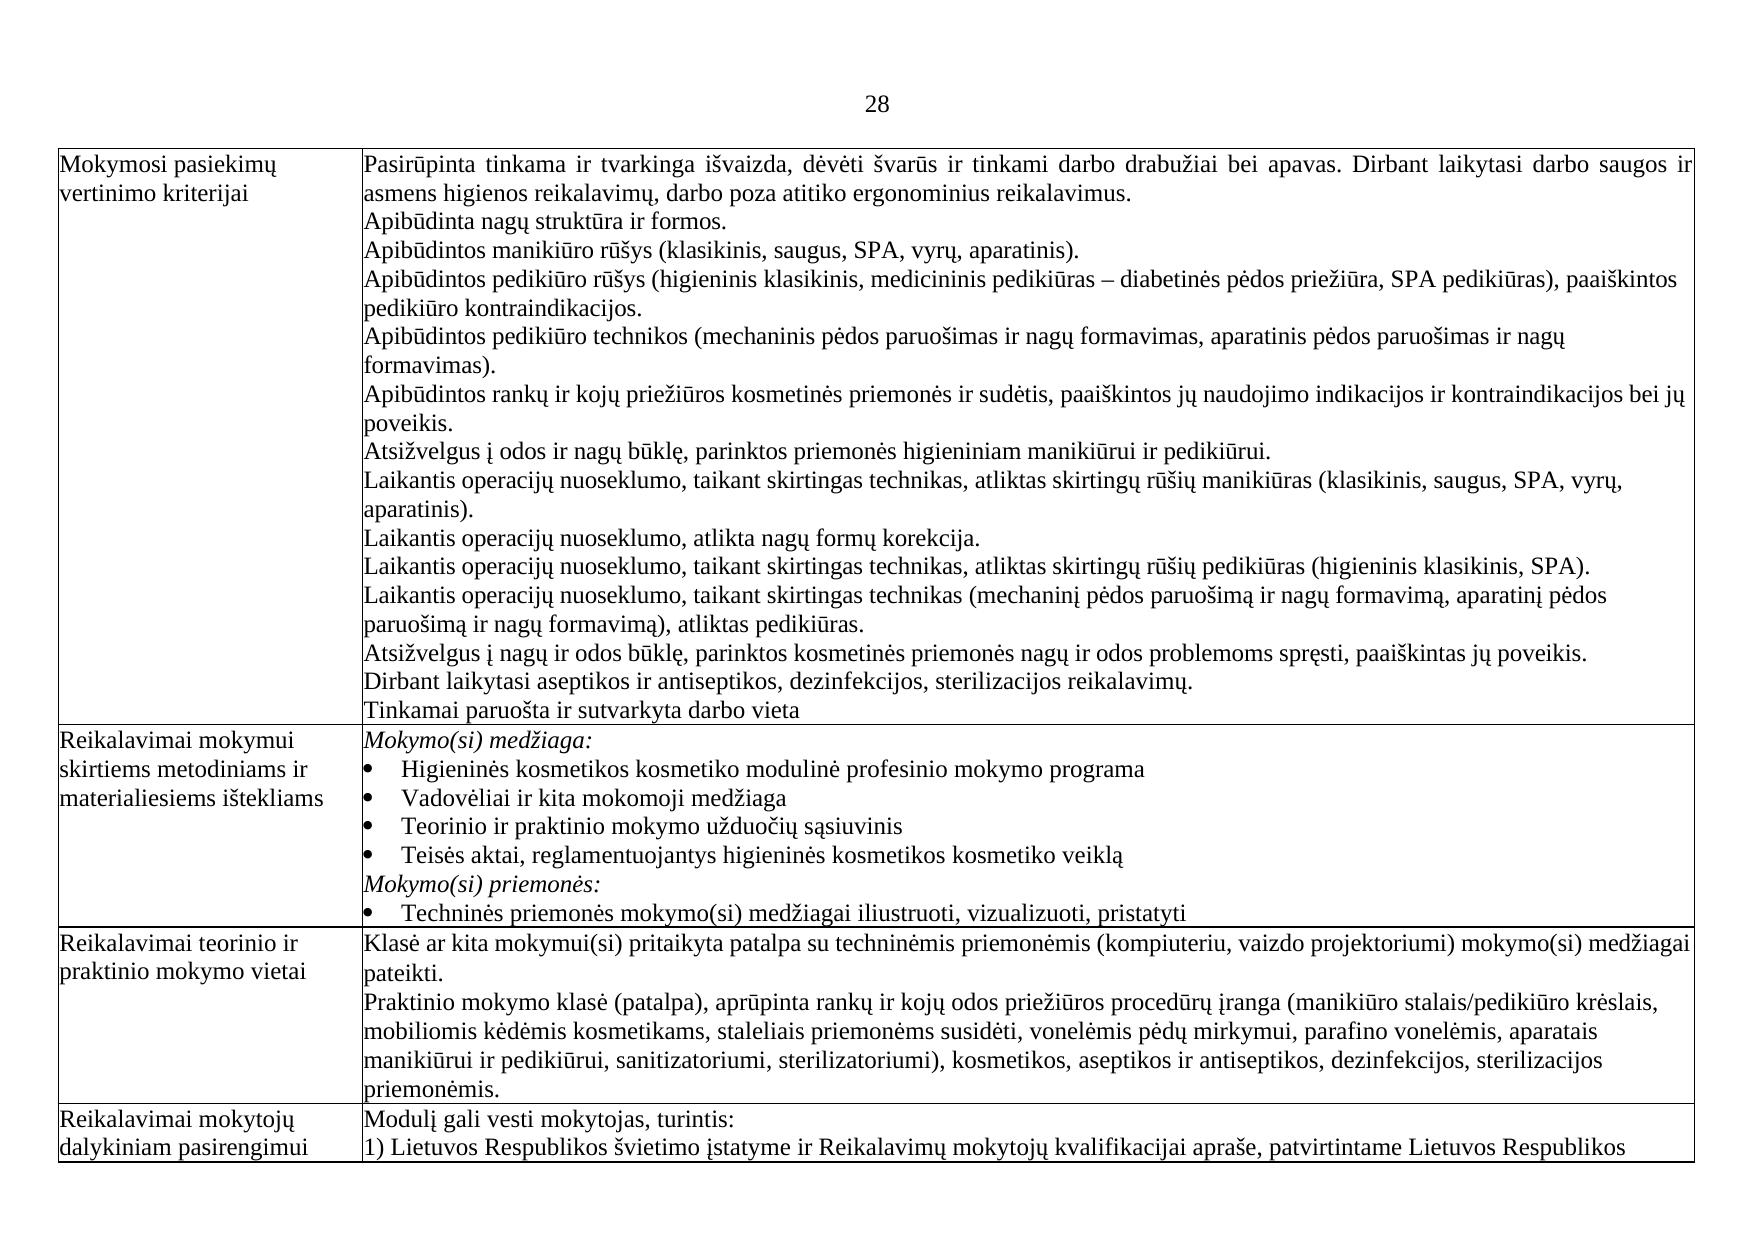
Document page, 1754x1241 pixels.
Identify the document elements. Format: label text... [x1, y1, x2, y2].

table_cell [59, 1104, 362, 1161]
table_cell Mokymo(si) medžiaga: Higieninės kosmetikos kosmetiko modulinė profesinio mokymo programa Vadovėliai ir kita mokomoji medžiaga Teorinio ir praktinio mokymo užduočių sąsiuvinis Teisės aktai, reglamentuojantys higieninės kosmetikos kosmetiko veiklą Mokymo(si) priemonės: Techninės priemonės mokymo(si) medžiagai iliustruoti, vizualizuoti, pristatyti [363, 725, 1694, 926]
table_cell Reikalavimai mokymui skirtiems metodiniams ir materialiesiems ištekliams [59, 725, 362, 926]
table_cell Reikalavimai teorinio ir praktinio mokymo vietai [59, 928, 362, 1102]
table_cell Mokymosi pasiekimų vertinimo kriterijai [59, 149, 362, 724]
table_cell Klasė ar kita mokymui(si) pritaikyta patalpa su techninėmis priemonėmis (kompiuteriu, vaizdo projektoriumi) mokymo(si) medžiagai pateikti. Praktinio mokymo klasė (patalpa), aprūpinta rankų ir kojų odos priežiūros procedūrų įranga (manikiūro stalais/pedikiūro krėslais, mobiliomis kėdėmis kosmetikams, staleliais priemonėms susidėti, vonelėmis pėdų mirkymui, parafino vonelėmis, aparatais manikiūrui ir pedikiūrui, sanitizatoriumi, sterilizatoriumi), kosmetikos, aseptikos ir antiseptikos, dezinfekcijos, sterilizacijos priemonėmis. [363, 928, 1694, 1102]
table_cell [363, 1104, 1694, 1161]
table_cell Pasirūpinta tinkama ir tvarkinga išvaizda, dėvėti švarūs ir tinkami darbo drabužiai bei apavas. Dirbant laikytasi darbo saugos ir asmens higienos reikalavimų, darbo poza atitiko ergonominius reikalavimus. Apibūdinta nagų struktūra ir formos. Apibūdintos manikiūro rūšys (klasikinis, saugus, SPA, vyrų, aparatinis). Apibūdintos pedikiūro rūšys (higieninis klasikinis, medicininis pedikiūras – diabetinės pėdos priežiūra, SPA pedikiūras), paaiškintos pedikiūro kontraindikacijos. Apibūdintos pedikiūro technikos (mechaninis pėdos paruošimas ir nagų formavimas, aparatinis pėdos paruošimas ir nagų formavimas). Apibūdintos rankų ir kojų priežiūros kosmetinės priemonės ir sudėtis, paaiškintos jų naudojimo indikacijos ir kontraindikacijos bei jų poveikis. Atsižvelgus į odos ir nagų būklę, parinktos priemonės higieniniam manikiūrui ir pedikiūrui. Laikantis operacijų nuoseklumo, taikant skirtingas technikas, atliktas skirtingų rūšių manikiūras (klasikinis, saugus, SPA, vyrų, aparatinis). Laikantis operacijų nuoseklumo, atlikta nagų formų korekcija. Laikantis operacijų nuoseklumo, taikant skirtingas technikas, atliktas skirtingų rūšių pedikiūras (higieninis klasikinis, SPA). Laikantis operacijų nuoseklumo, taikant skirtingas technikas (mechaninį pėdos paruošimą ir nagų formavimą, aparatinį pėdos paruošimą ir nagų formavimą), atliktas pedikiūras. Atsižvelgus į nagų ir odos būklę, parinktos kosmetinės priemonės nagų ir odos problemoms spręsti, paaiškintas jų poveikis. Dirbant laikytasi aseptikos ir antiseptikos, dezinfekcijos, sterilizacijos reikalavimų. Tinkamai paruošta ir sutvarkyta darbo vieta [363, 149, 1694, 724]
